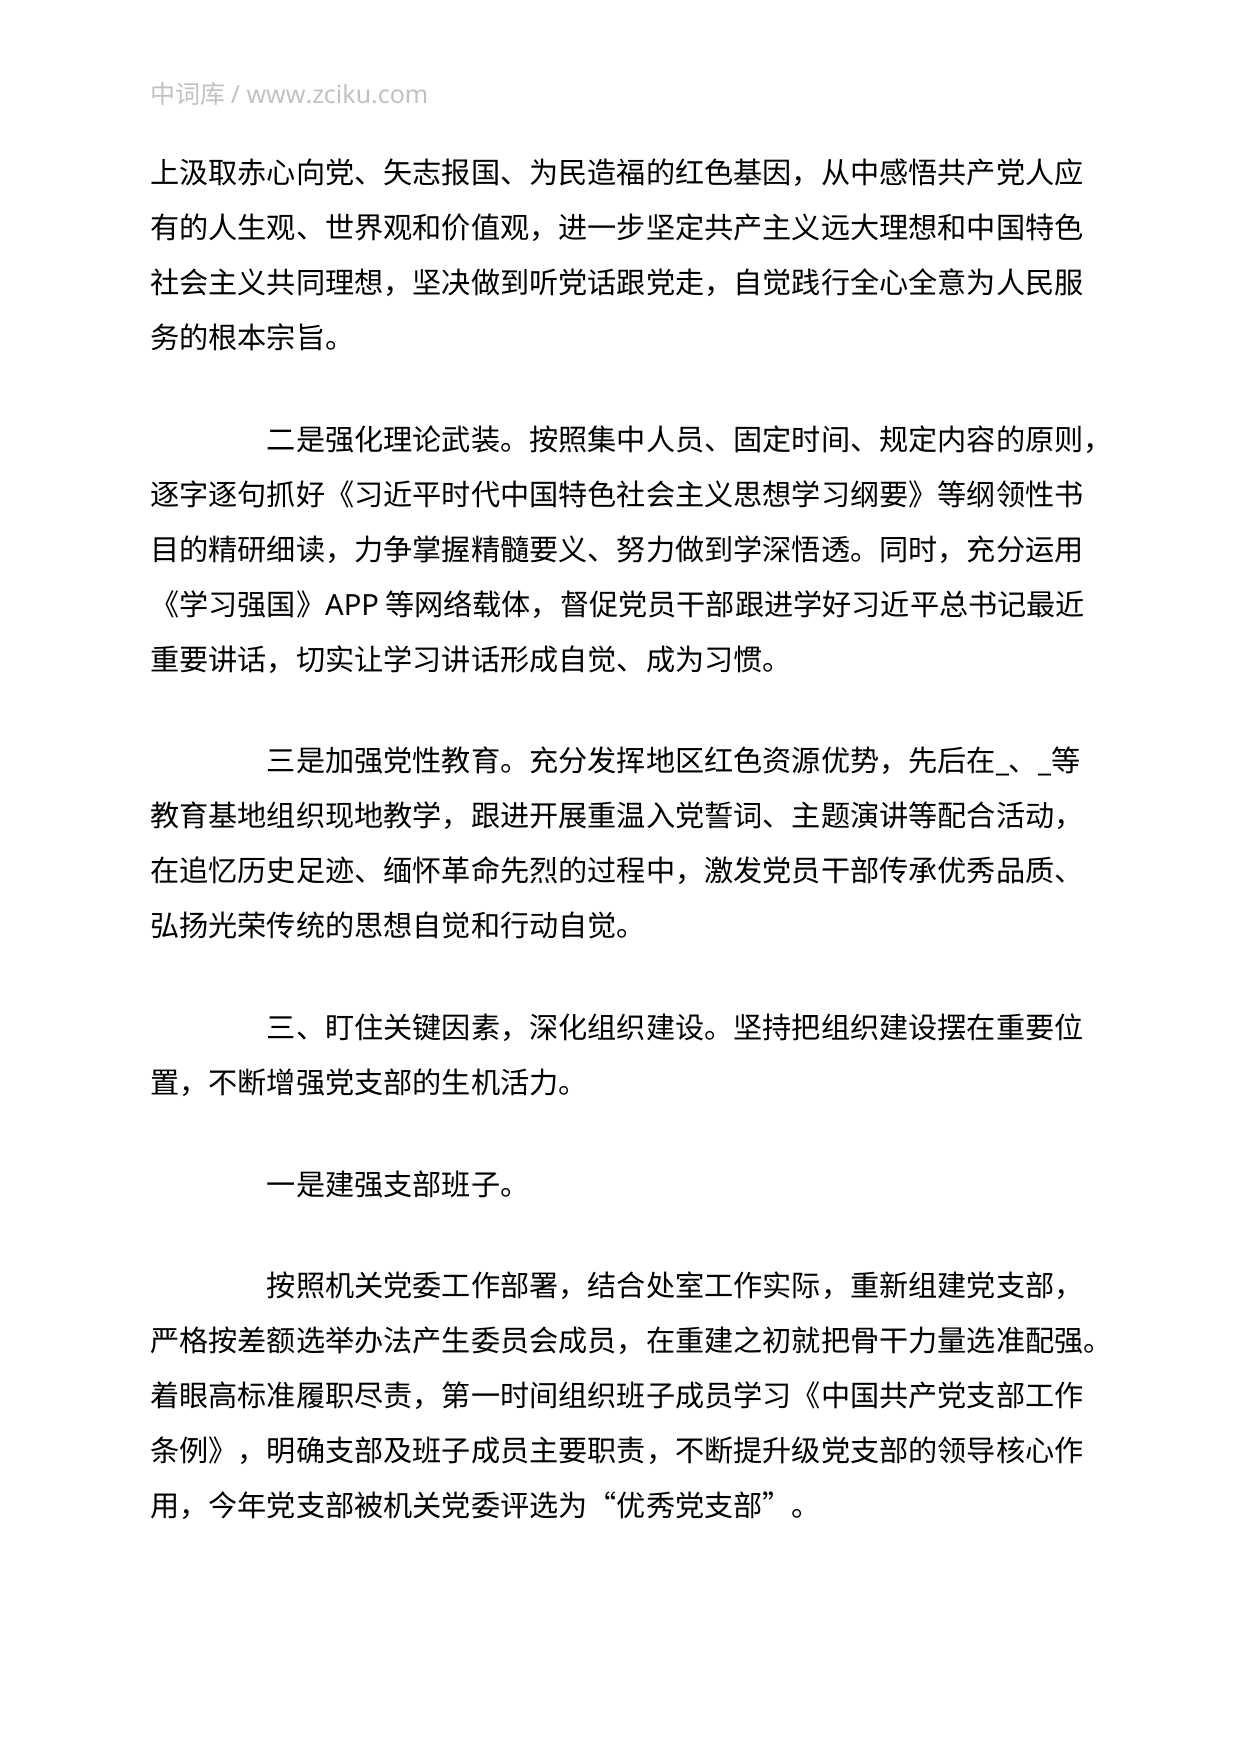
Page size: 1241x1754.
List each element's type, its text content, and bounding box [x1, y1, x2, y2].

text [150, 150, 1090, 357]
text 三是加强党性教育。充分发挥地区红色资源优势，先后在_、_等教育基地组织现地教学，跟进开展重温入党誓词、主题演讲等配合活动，在追忆历史足迹、缅怀革命先烈的过程中，激发党员干部传承优秀品质、弘扬光荣传统的思想自觉和行动自觉。 [150, 738, 1090, 945]
text 三、盯住关键因素，深化组织建设。坚持把组织建设摆在重要位置，不断增强党支部的生机活力。 [150, 1004, 1090, 1102]
text 一是建强支部班子。 [150, 1161, 1090, 1203]
text 按照机关党委工作部署，结合处室工作实际，重新组建党支部，严格按差额选举办法产生委员会成员，在重建之初就把骨干力量选准配强。着眼高标准履职尽责，第一时间组织班子成员学习《中国共产党支部工作条例》，明确支部及班子成员主要职责，不断提升级党支部的领导核心作用，今年党支部被机关党委评选为“优秀党支部”。 [150, 1263, 1090, 1525]
text 二是强化理论武装。按照集中人员、固定时间、规定内容的原则，逐字逐句抓好《习近平时代中国特色社会主义思想学习纲要》等纲领性书目的精研细读，力争掌握精髓要义、努力做到学深悟透。同时，充分运用《学习强国》APP等网络载体，督促党员干部跟进学好习近平总书记最近重要讲话，切实让学习讲话形成自觉、成为习惯。 [150, 416, 1090, 678]
